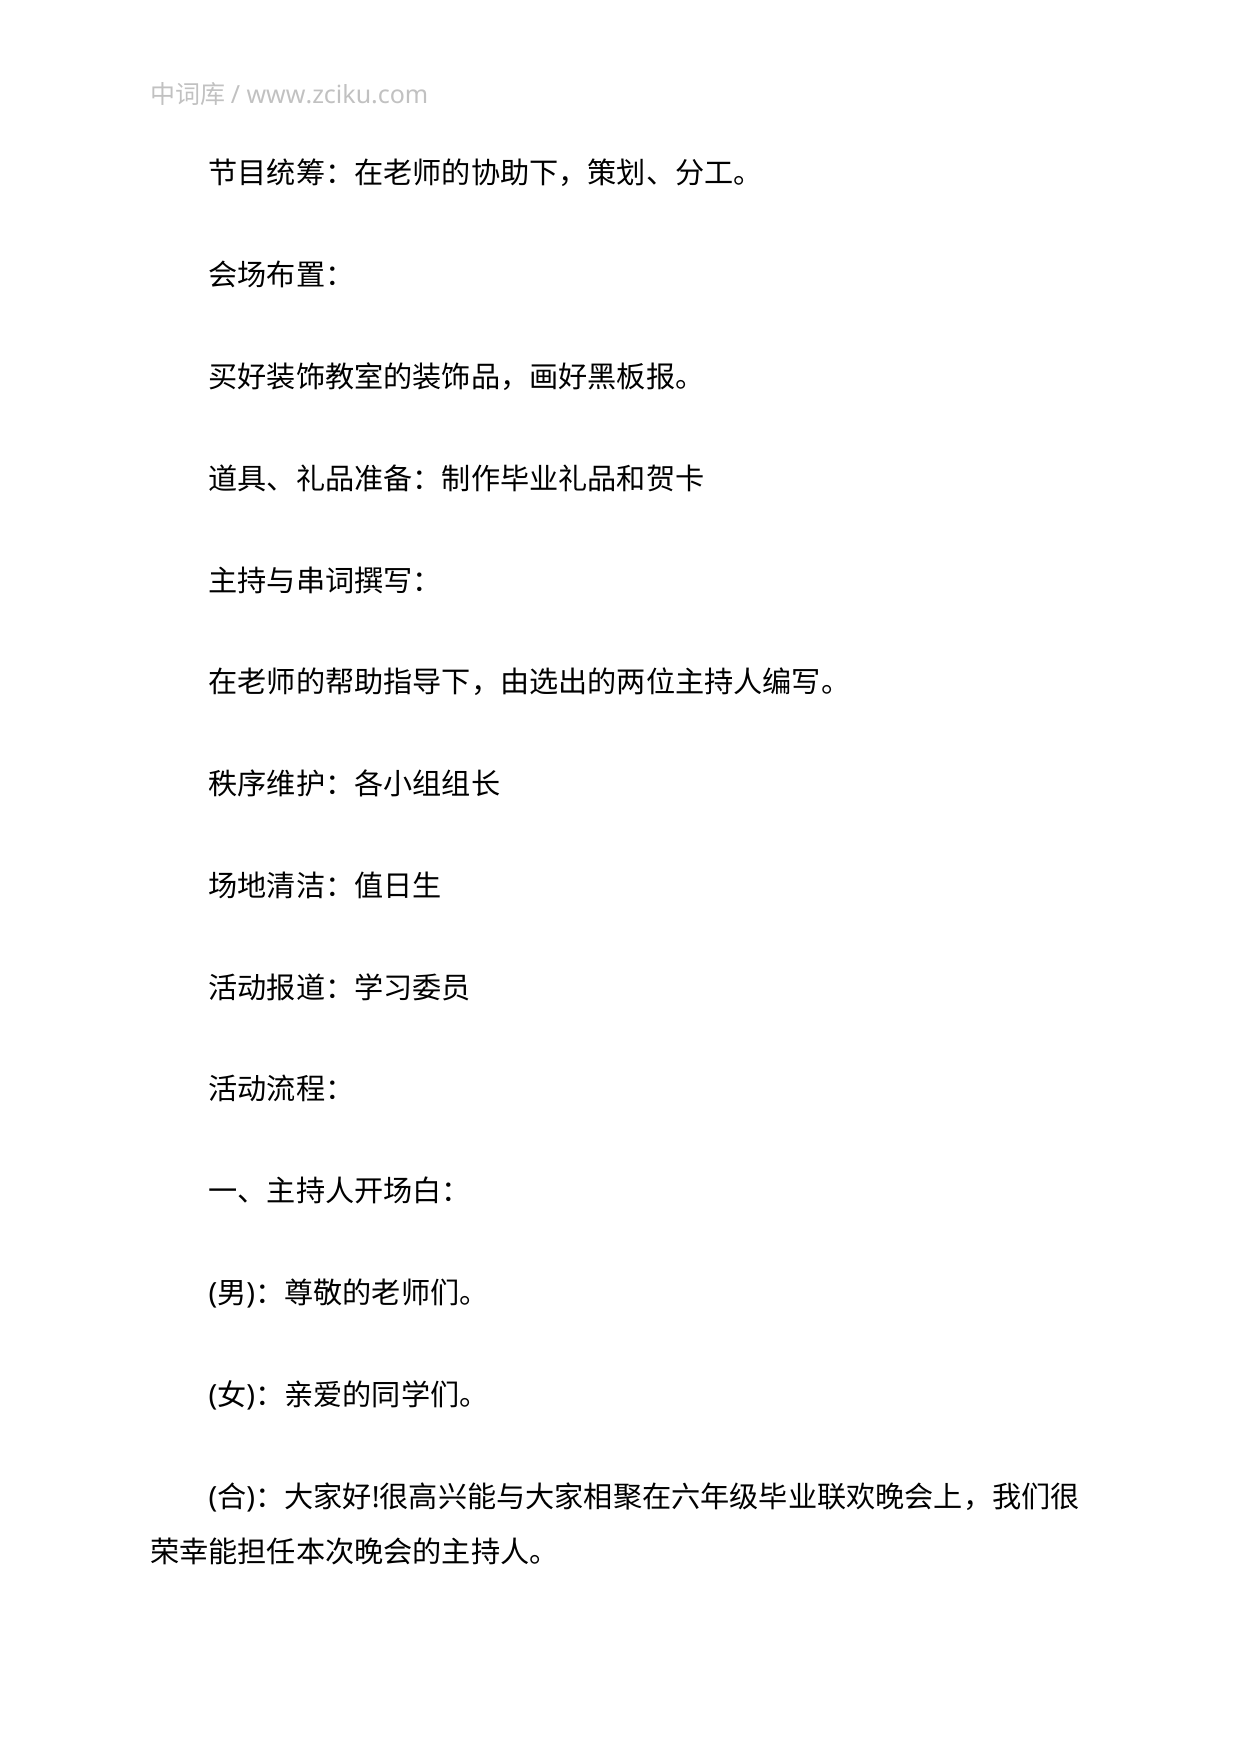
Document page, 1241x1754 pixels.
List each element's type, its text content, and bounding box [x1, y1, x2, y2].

text 会场布置： [150, 252, 1090, 294]
text (男)：尊敬的老师们。 [150, 1269, 1090, 1312]
text 道具、礼品准备：制作毕业礼品和贺卡 [150, 455, 1090, 498]
text 买好装饰教室的装饰品，画好黑板报。 [150, 353, 1090, 396]
text 场地清洁：值日生 [150, 862, 1090, 905]
text 在老师的帮助指导下，由选出的两位主持人编写。 [150, 659, 1090, 701]
text 主持与串词撰写： [150, 557, 1090, 599]
text 秩序维护：各小组组长 [150, 761, 1090, 803]
text 一、主持人开场白： [150, 1168, 1090, 1210]
text 活动流程： [150, 1066, 1090, 1108]
text 节目统筹：在老师的协助下，策划、分工。 [150, 150, 1090, 192]
text (女)：亲爱的同学们。 [150, 1371, 1090, 1414]
text 活动报道：学习委员 [150, 964, 1090, 1006]
text (合)：大家好!很高兴能与大家相聚在六年级毕业联欢晚会上，我们很荣幸能担任本次晚会的主持人。 [150, 1473, 1090, 1571]
